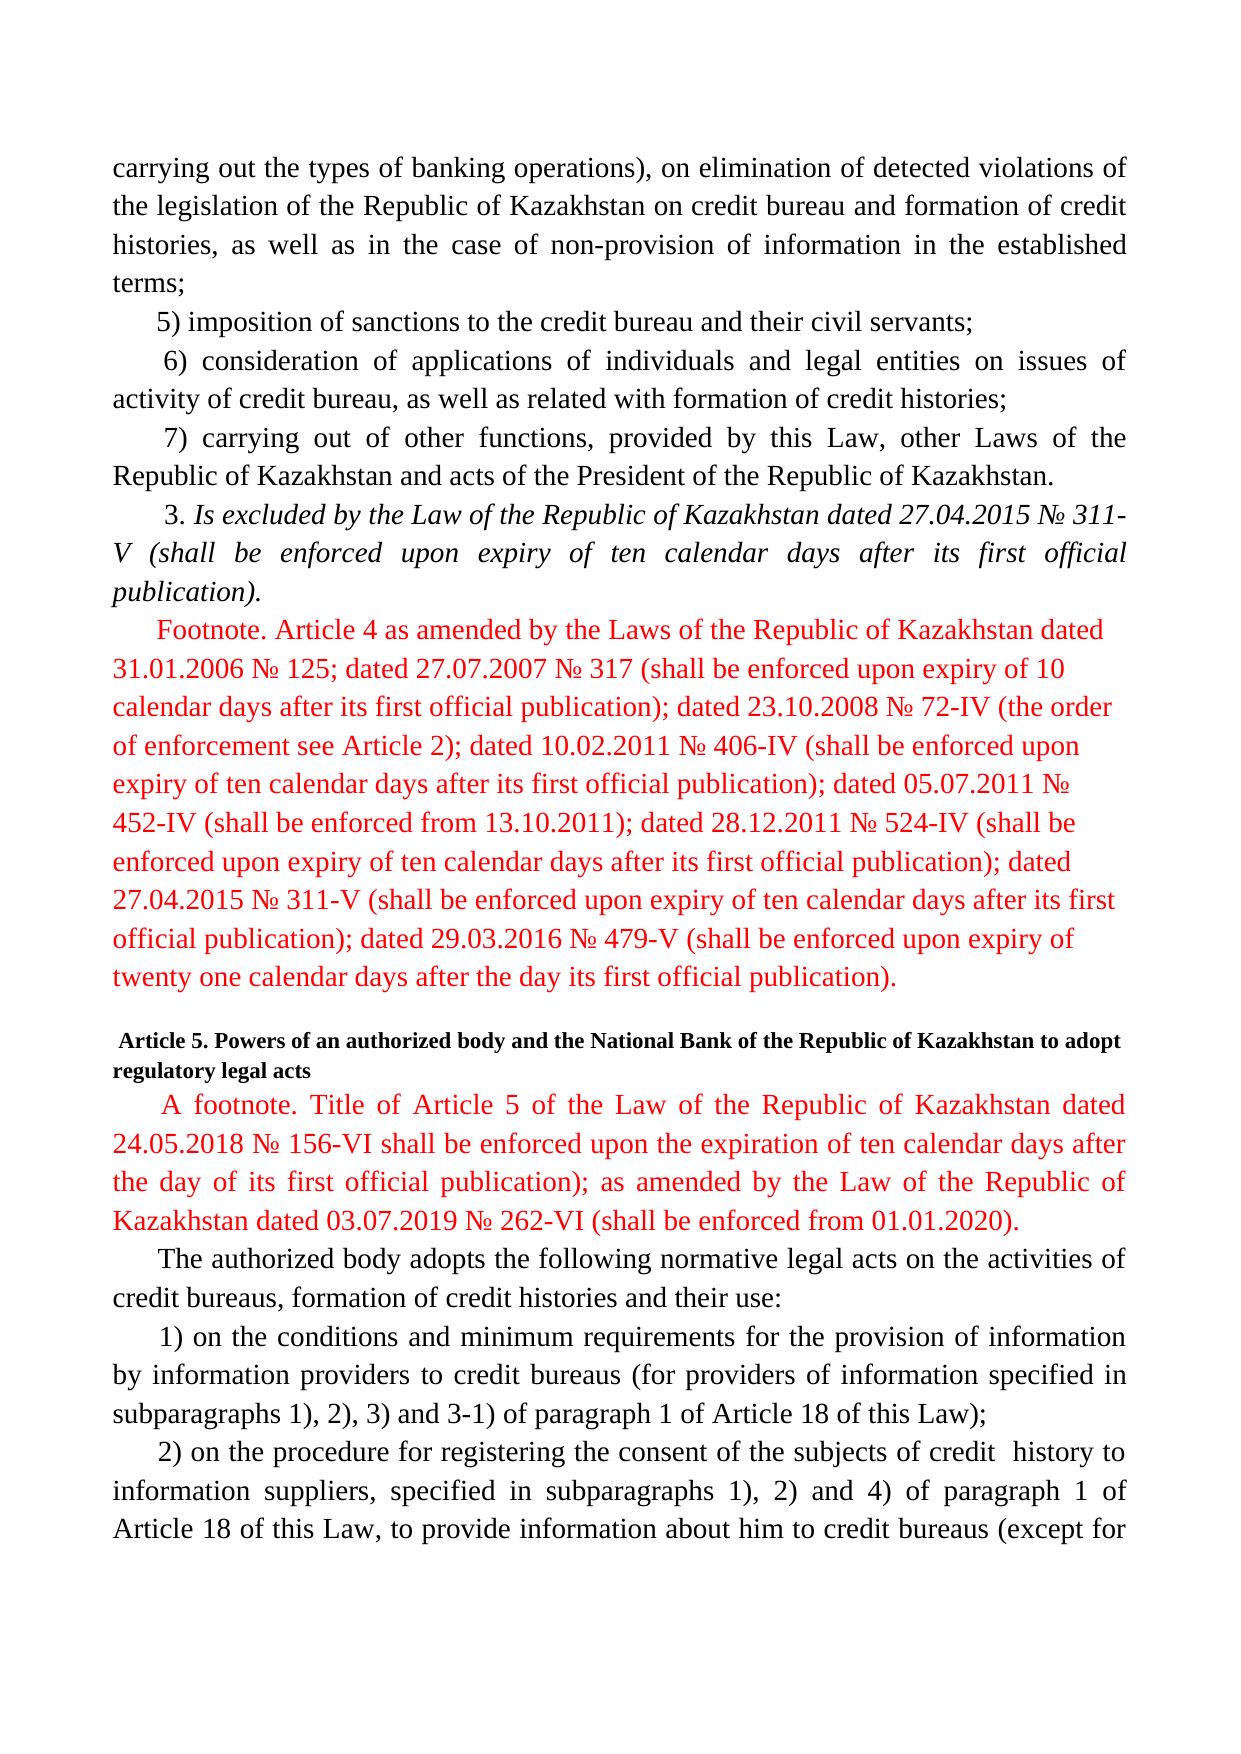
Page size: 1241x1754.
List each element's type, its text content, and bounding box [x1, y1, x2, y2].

text 3. Is excluded by the Law of the Republic of Kazakhstan dated 27.04.2015 № 311-V (shall be enforced upon expiry of ten calendar days after its first official publication). [112, 497, 1128, 607]
text Footnote. Article 4 as amended by the Laws of the Republic of Kazakhstan dated 31.01.2006 № 125; dated 27.07.2007 № 317 (shall be enforced upon expiry of 10 calendar days after its first official publication); dated 23.10.2008 № 72-IV (the order of enforcement see Article 2); dated 10.02.2011 № 406-IV (shall be enforced upon expiry of ten calendar days after its first official publication); dated 05.07.2011 № 452-IV (shall be enforced from 13.10.2011); dated 28.12.2011 № 524-IV (shall be enforced upon expiry of ten calendar days after its first official publication); dated 27.04.2015 № 311-V (shall be enforced upon expiry of ten calendar days after its first official publication); dated 29.03.2016 № 479-V (shall be enforced upon expiry of twenty one calendar days after the day its first official publication). [112, 612, 1128, 1023]
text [112, 1434, 1128, 1545]
text A footnote. Title of Article 5 of the Law of the Republic of Kazakhstan dated 24.05.2018 № 156-VI shall be enforced upon the expiration of ten calendar days after the day of its first official publication); as amended by the Law of the Republic of Kazakhstan dated 03.07.2019 № 262-VI (shall be enforced from 01.01.2020). [112, 1087, 1128, 1237]
text 1) on the conditions and minimum requirements for the provision of information by information providers to credit bureaus (for providers of information specified in subparagraphs 1), 2), 3) and 3-1) of paragraph 1 of Article 18 of this Law); [112, 1319, 1128, 1429]
text Article 5. Powers of an authorized body and the National Bank of the Republic of Kazakhstan to adopt regulatory legal acts [112, 1027, 1128, 1083]
text 7) carrying out of other functions, provided by this Law, other Laws of the Republic of Kazakhstan and acts of the President of the Republic of Kazakhstan. [112, 420, 1128, 492]
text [112, 150, 1128, 299]
text The authorized body adopts the following normative legal acts on the activities of credit bureaus, formation of credit histories and their use: [112, 1242, 1128, 1314]
text 6) consideration of applications of individuals and legal entities on issues of activity of credit bureau, as well as related with formation of credit histories; [112, 343, 1128, 415]
text 5) imposition of sanctions to the credit bureau and their civil servants; [112, 304, 1128, 338]
